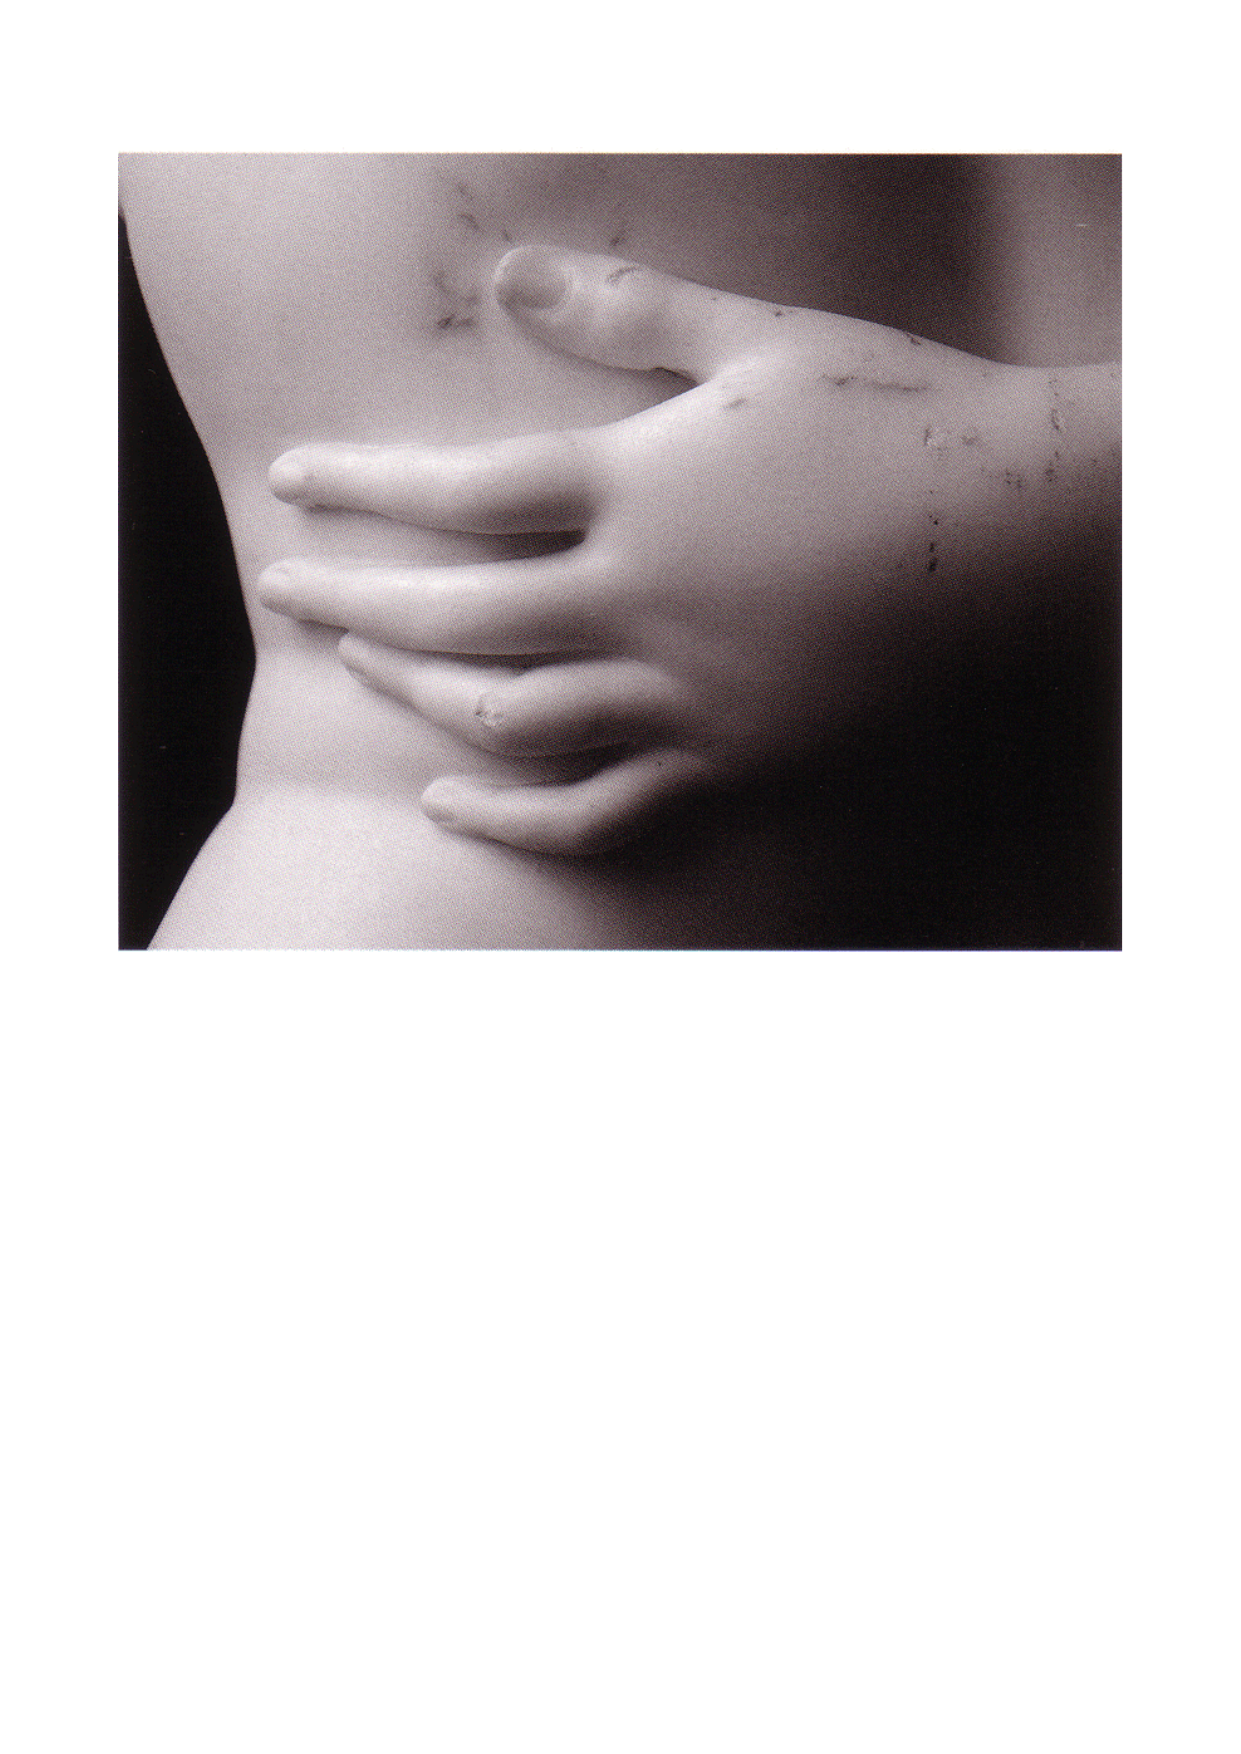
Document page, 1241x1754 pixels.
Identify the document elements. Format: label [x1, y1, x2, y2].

picture [118, 147, 1123, 952]
